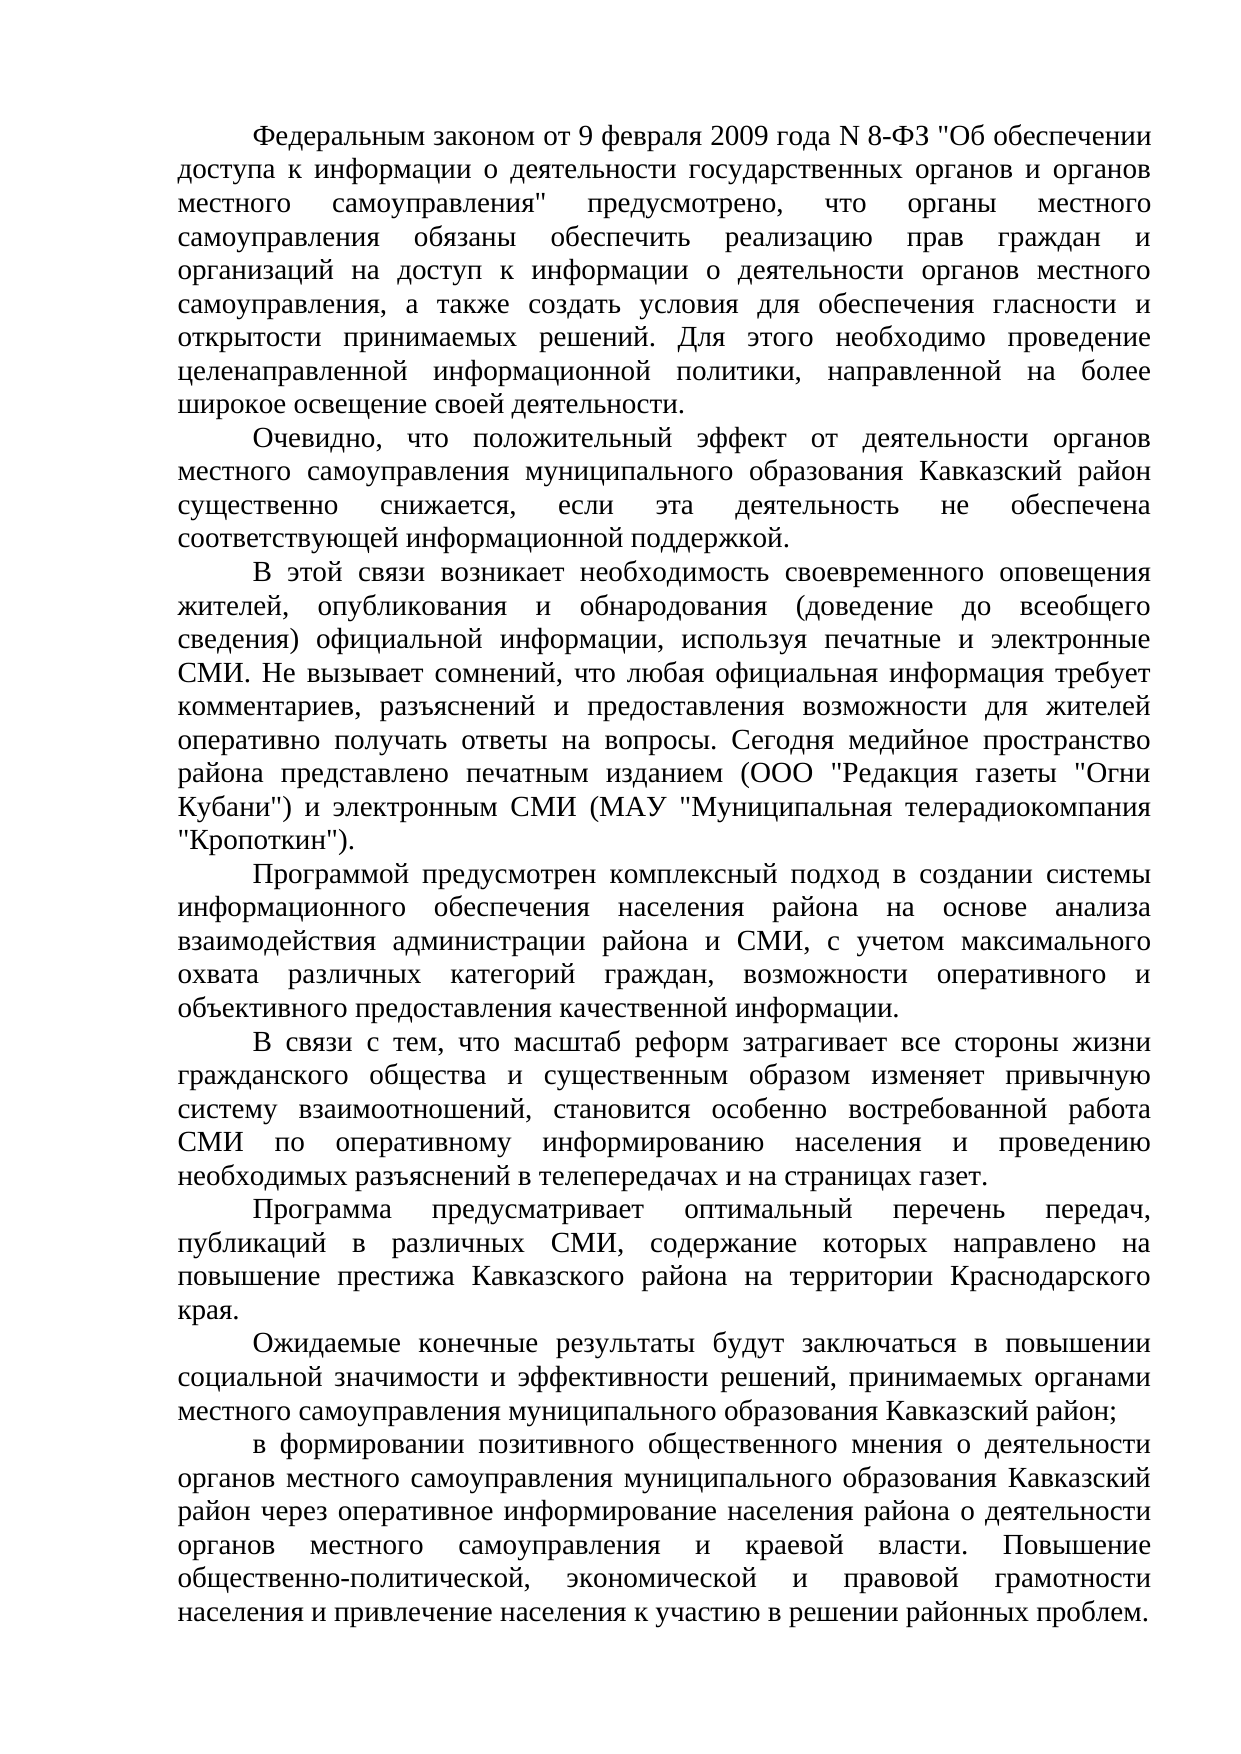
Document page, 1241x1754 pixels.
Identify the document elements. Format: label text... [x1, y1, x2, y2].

text Очевидно, что положительный эффект от деятельности органов местного самоуправления муниципального образования Кавказский район существенно снижается, если эта деятельность не обеспечена соответствующей информационной поддержкой. [177, 420, 1152, 554]
text Федеральным законом от 9 февраля 2009 года N 8-ФЗ "Об обеспечении доступа к информации о деятельности государственных органов и органов местного самоуправления" предусмотрено, что органы местного самоуправления обязаны обеспечить реализацию прав граждан и организаций на доступ к информации о деятельности органов местного самоуправления, а также создать условия для обеспечения гласности и открытости принимаемых решений. Для этого необходимо проведение целенаправленной информационной политики, направленной на более широкое освещение своей деятельности. [177, 118, 1152, 420]
text Программа предусматривает оптимальный перечень передач, публикаций в различных СМИ, содержание которых направлено на повышение престижа Кавказского района на территории Краснодарского края. [177, 1191, 1152, 1326]
text В этой связи возникает необходимость своевременного оповещения жителей, опубликования и обнародования (доведение до всеобщего сведения) официальной информации, используя печатные и электронные СМИ. Не вызывает сомнений, что любая официальная информация требует комментариев, разъяснений и предоставления возможности для жителей оперативно получать ответы на вопросы. Сегодня медийное пространство района представлено печатным изданием (ООО "Редакция газеты "Огни Кубани") и электронным СМИ (МАУ "Муниципальная телерадиокомпания "Кропоткин"). [177, 554, 1152, 856]
text Ожидаемые конечные результаты будут заключаться в повышении социальной значимости и эффективности решений, принимаемых органами местного самоуправления муниципального образования Кавказский район; [177, 1326, 1152, 1426]
text Программой предусмотрен комплексный подход в создании системы информационного обеспечения населения района на основе анализа взаимодействия администрации района и СМИ, с учетом максимального охвата различных категорий граждан, возможности оперативного и объективного предоставления качественной информации. [177, 856, 1152, 1024]
text в формировании позитивного общественного мнения о деятельности органов местного самоуправления муниципального образования Кавказский район через оперативное информирование населения района о деятельности органов местного самоуправления и краевой власти. Повышение общественно-политической, экономической и правовой грамотности населения и привлечение населения к участию в решении районных проблем. [177, 1426, 1152, 1627]
text В связи с тем, что масштаб реформ затрагивает все стороны жизни гражданского общества и существенным образом изменяет привычную систему взаимоотношений, становится особенно востребованной работа СМИ по оперативному информированию населения и проведению необходимых разъяснений в телепередачах и на страницах газет. [177, 1024, 1152, 1191]
